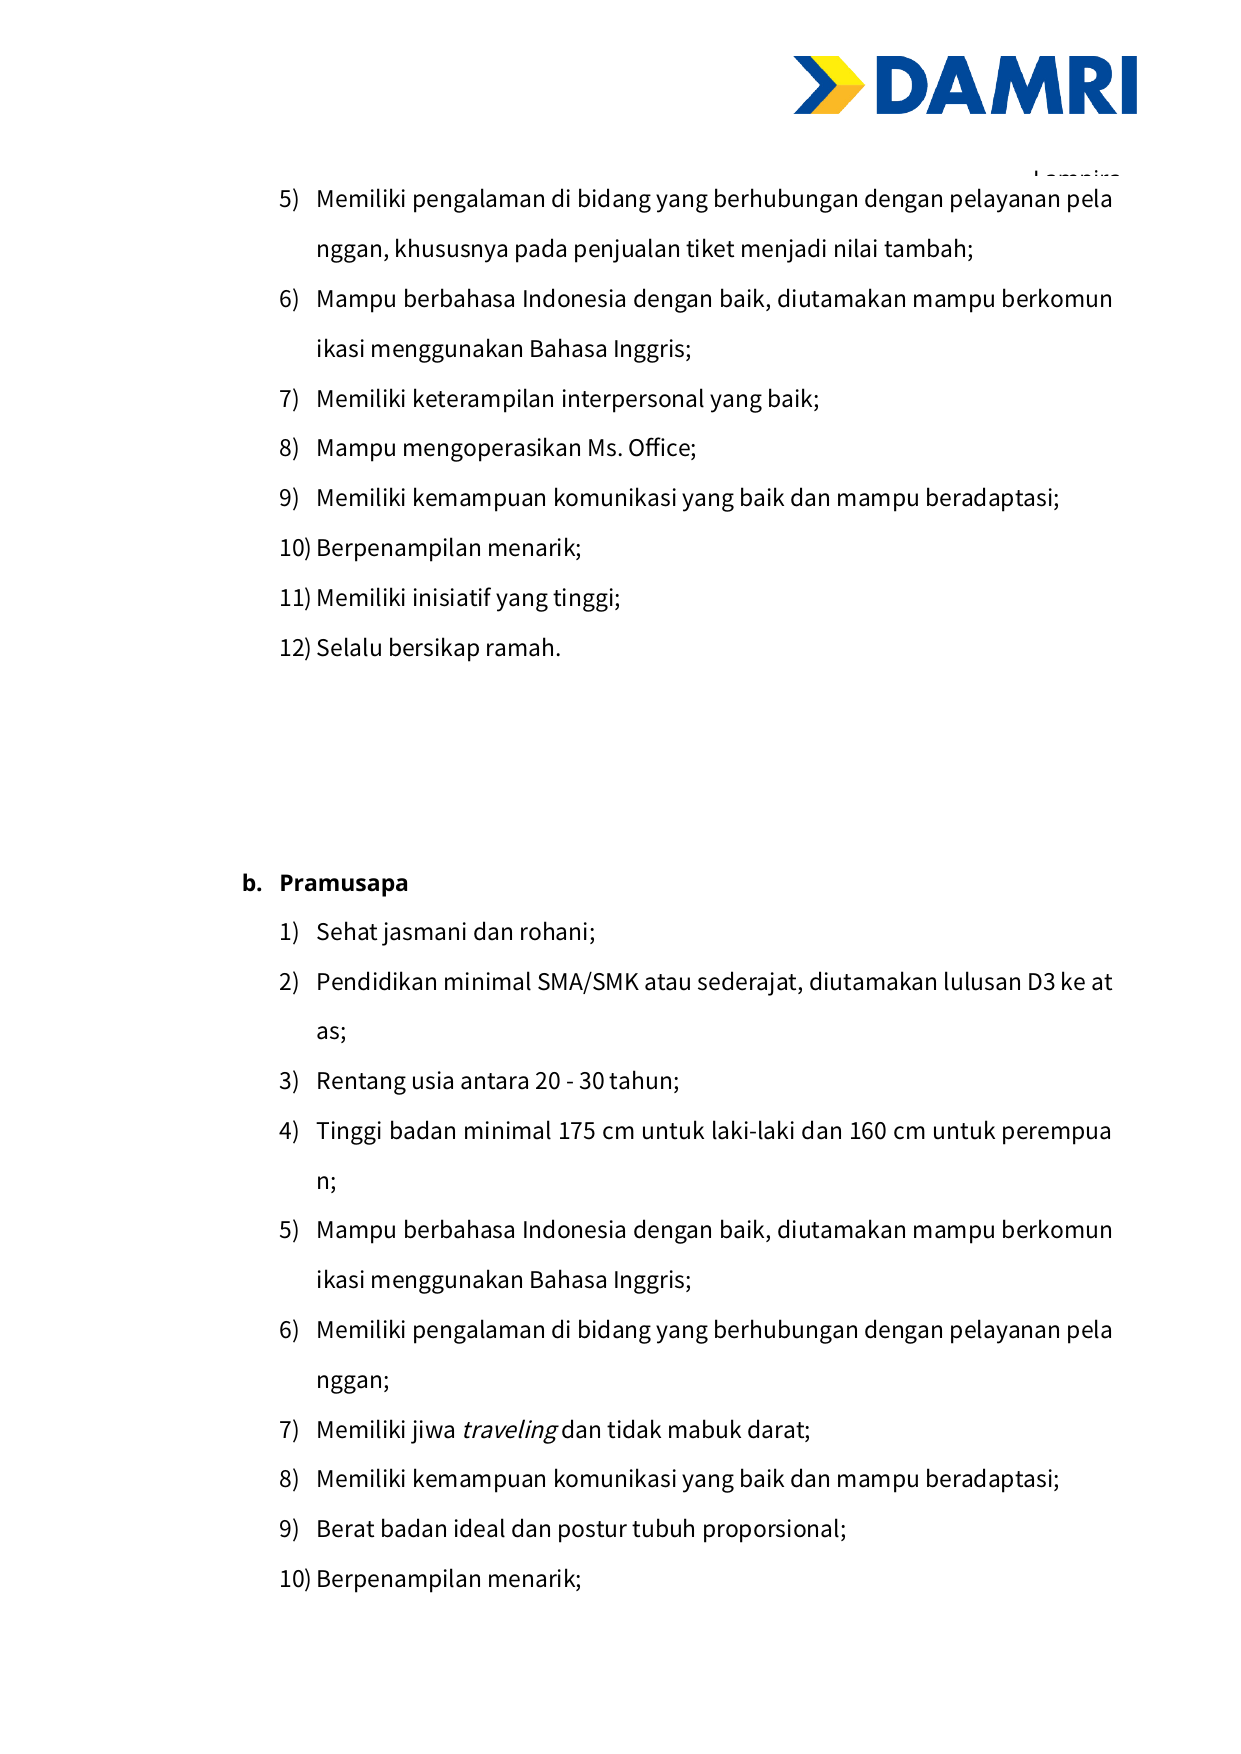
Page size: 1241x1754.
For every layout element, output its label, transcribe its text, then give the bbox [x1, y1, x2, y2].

list Rentang usia antara 20 - 30 tahun; [279, 1063, 1114, 1096]
list Berat badan ideal dan postur tubuh proporsional; [279, 1511, 1114, 1544]
list Pendidikan minimal SMA/SMK atau sederajat, diutamakan lulusan D3 ke atas; [279, 963, 1114, 1046]
list Berpenampilan menarik; [279, 1561, 1114, 1594]
list Mampu mengoperasikan Ms. Office; [279, 430, 1114, 463]
list Selalu bersikap ramah. [279, 629, 1114, 663]
list Sehat jasmani dan rohani; [279, 913, 1114, 947]
list Tinggi badan minimal 175 cm untuk laki-laki dan 160 cm untuk perempuan; [279, 1113, 1114, 1196]
list Memiliki kemampuan komunikasi yang baik dan mampu beradaptasi; [279, 1461, 1114, 1494]
list Memiliki pengalaman di bidang yang berhubungan dengan pelayanan pelanggan; [279, 1312, 1114, 1395]
list Pramusapa [242, 867, 1114, 898]
list Memiliki inisiatif yang tinggi; [279, 579, 1114, 613]
list Memiliki pengalaman di bidang yang berhubungan dengan pelayanan pelanggan, khususnya pada penjualan tiket menjadi nilai tambah; [279, 181, 1114, 264]
list Memiliki jiwa traveling dan tidak mabuk darat; [279, 1411, 1114, 1445]
list Mampu berbahasa Indonesia dengan baik, diutamakan mampu berkomunikasi menggunakan Bahasa Inggris; [279, 281, 1114, 364]
list Mampu berbahasa Indonesia dengan baik, diutamakan mampu berkomunikasi menggunakan Bahasa Inggris; [279, 1212, 1114, 1295]
list Memiliki kemampuan komunikasi yang baik dan mampu beradaptasi; [279, 480, 1114, 513]
picture [793, 56, 1137, 114]
list Berpenampilan menarik; [279, 530, 1114, 563]
list Memiliki keterampilan interpersonal yang baik; [279, 380, 1114, 414]
